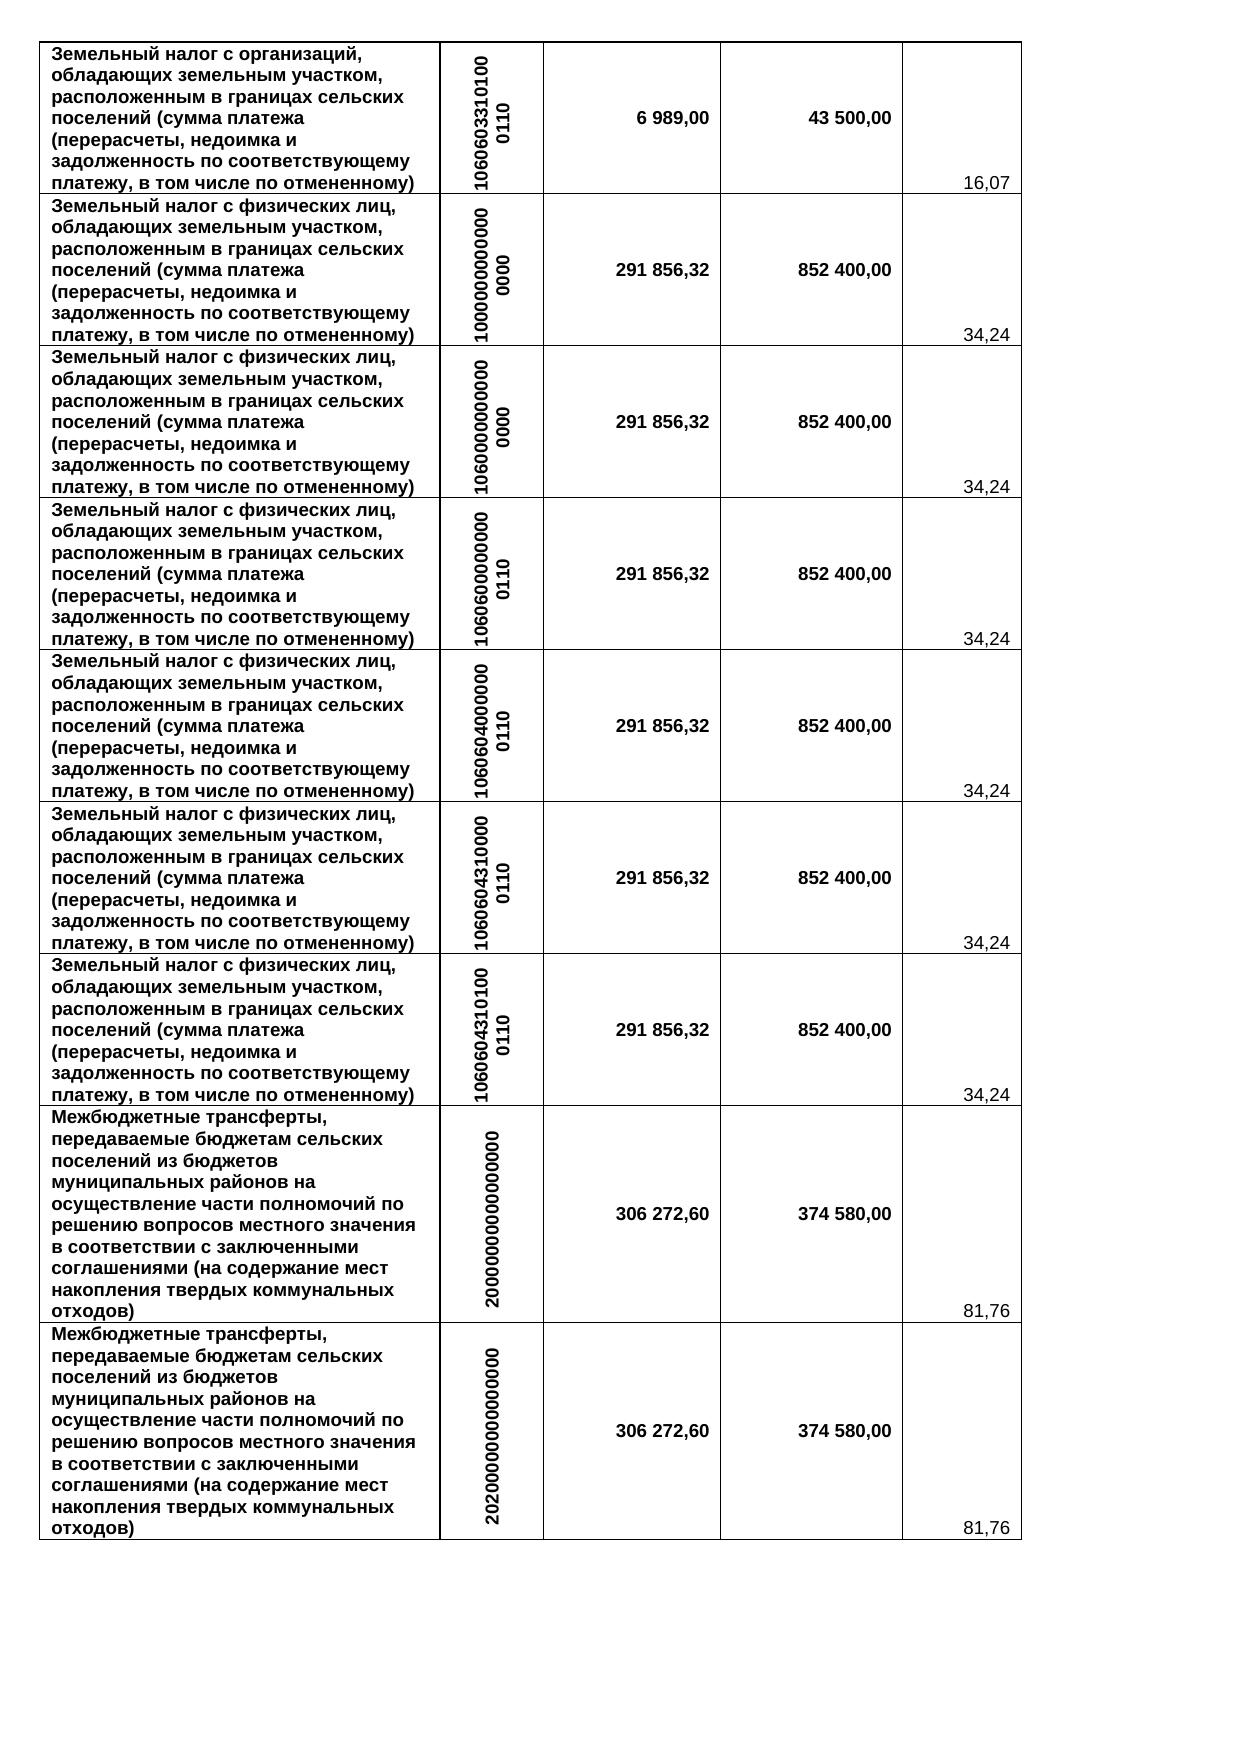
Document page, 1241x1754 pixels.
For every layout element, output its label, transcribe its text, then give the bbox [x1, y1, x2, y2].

table_cell 16,07 [903, 43, 1021, 193]
table_cell 306 272,60 [544, 1323, 720, 1538]
table_cell 10000000000000000 [441, 194, 543, 345]
table_cell 10606033101000110 [441, 43, 543, 193]
table_cell 306 272,60 [544, 1106, 720, 1322]
table_cell 10606043100000110 [441, 802, 543, 953]
table_cell 852 400,00 [721, 954, 902, 1105]
table_cell 852 400,00 [721, 194, 902, 345]
table_cell 852 400,00 [721, 346, 902, 497]
table_cell 34,24 [903, 346, 1021, 497]
table_cell Земельный налог с физических лиц, обладающих земельным участком, расположенным в границах сельских поселений (сумма платежа (перерасчеты, недоимка и задолженность по соответствующему платежу, в том числе по отмененному) [40, 498, 439, 649]
table_cell 852 400,00 [721, 498, 902, 649]
table_cell Земельный налог с физических лиц, обладающих земельным участком, расположенным в границах сельских поселений (сумма платежа (перерасчеты, недоимка и задолженность по соответствующему платежу, в том числе по отмененному) [40, 346, 439, 497]
table_cell 10606040000000110 [441, 650, 543, 801]
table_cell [40, 1323, 439, 1538]
table_cell 43 500,00 [721, 43, 902, 193]
table_cell Земельный налог с физических лиц, обладающих земельным участком, расположенным в границах сельских поселений (сумма платежа (перерасчеты, недоимка и задолженность по соответствующему платежу, в том числе по отмененному) [40, 650, 439, 801]
table_cell 291 856,32 [544, 802, 720, 953]
table_cell 10606000000000110 [441, 498, 543, 649]
table_cell 81,76 [903, 1106, 1021, 1322]
table_cell 852 400,00 [721, 802, 902, 953]
table_cell 374 580,00 [721, 1106, 902, 1322]
table_cell 34,24 [903, 194, 1021, 345]
table_cell 852 400,00 [721, 650, 902, 801]
table_cell 34,24 [903, 650, 1021, 801]
table_cell 10606043101000110 [441, 954, 543, 1105]
table_cell 291 856,32 [544, 194, 720, 345]
table_cell Земельный налог с физических лиц, обладающих земельным участком, расположенным в границах сельских поселений (сумма платежа (перерасчеты, недоимка и задолженность по соответствующему платежу, в том числе по отмененному) [40, 954, 439, 1105]
table_cell 34,24 [903, 802, 1021, 953]
table_cell 291 856,32 [544, 346, 720, 497]
table_cell 81,76 [903, 1323, 1021, 1538]
table_cell 291 856,32 [544, 650, 720, 801]
table_cell 20000000000000000 [441, 1106, 543, 1322]
table_cell Земельный налог с физических лиц, обладающих земельным участком, расположенным в границах сельских поселений (сумма платежа (перерасчеты, недоимка и задолженность по соответствующему платежу, в том числе по отмененному) [40, 194, 439, 345]
table_cell 20200000000000000 [441, 1323, 543, 1538]
table_cell 34,24 [903, 498, 1021, 649]
table_cell 291 856,32 [544, 498, 720, 649]
table_cell 6 989,00 [544, 43, 720, 193]
table_cell 291 856,32 [544, 954, 720, 1105]
table_cell 34,24 [903, 954, 1021, 1105]
table_cell Земельный налог с физических лиц, обладающих земельным участком, расположенным в границах сельских поселений (сумма платежа (перерасчеты, недоимка и задолженность по соответствующему платежу, в том числе по отмененному) [40, 802, 439, 953]
table_cell 10600000000000000 [441, 346, 543, 497]
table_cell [40, 43, 439, 193]
table_cell 374 580,00 [721, 1323, 902, 1538]
